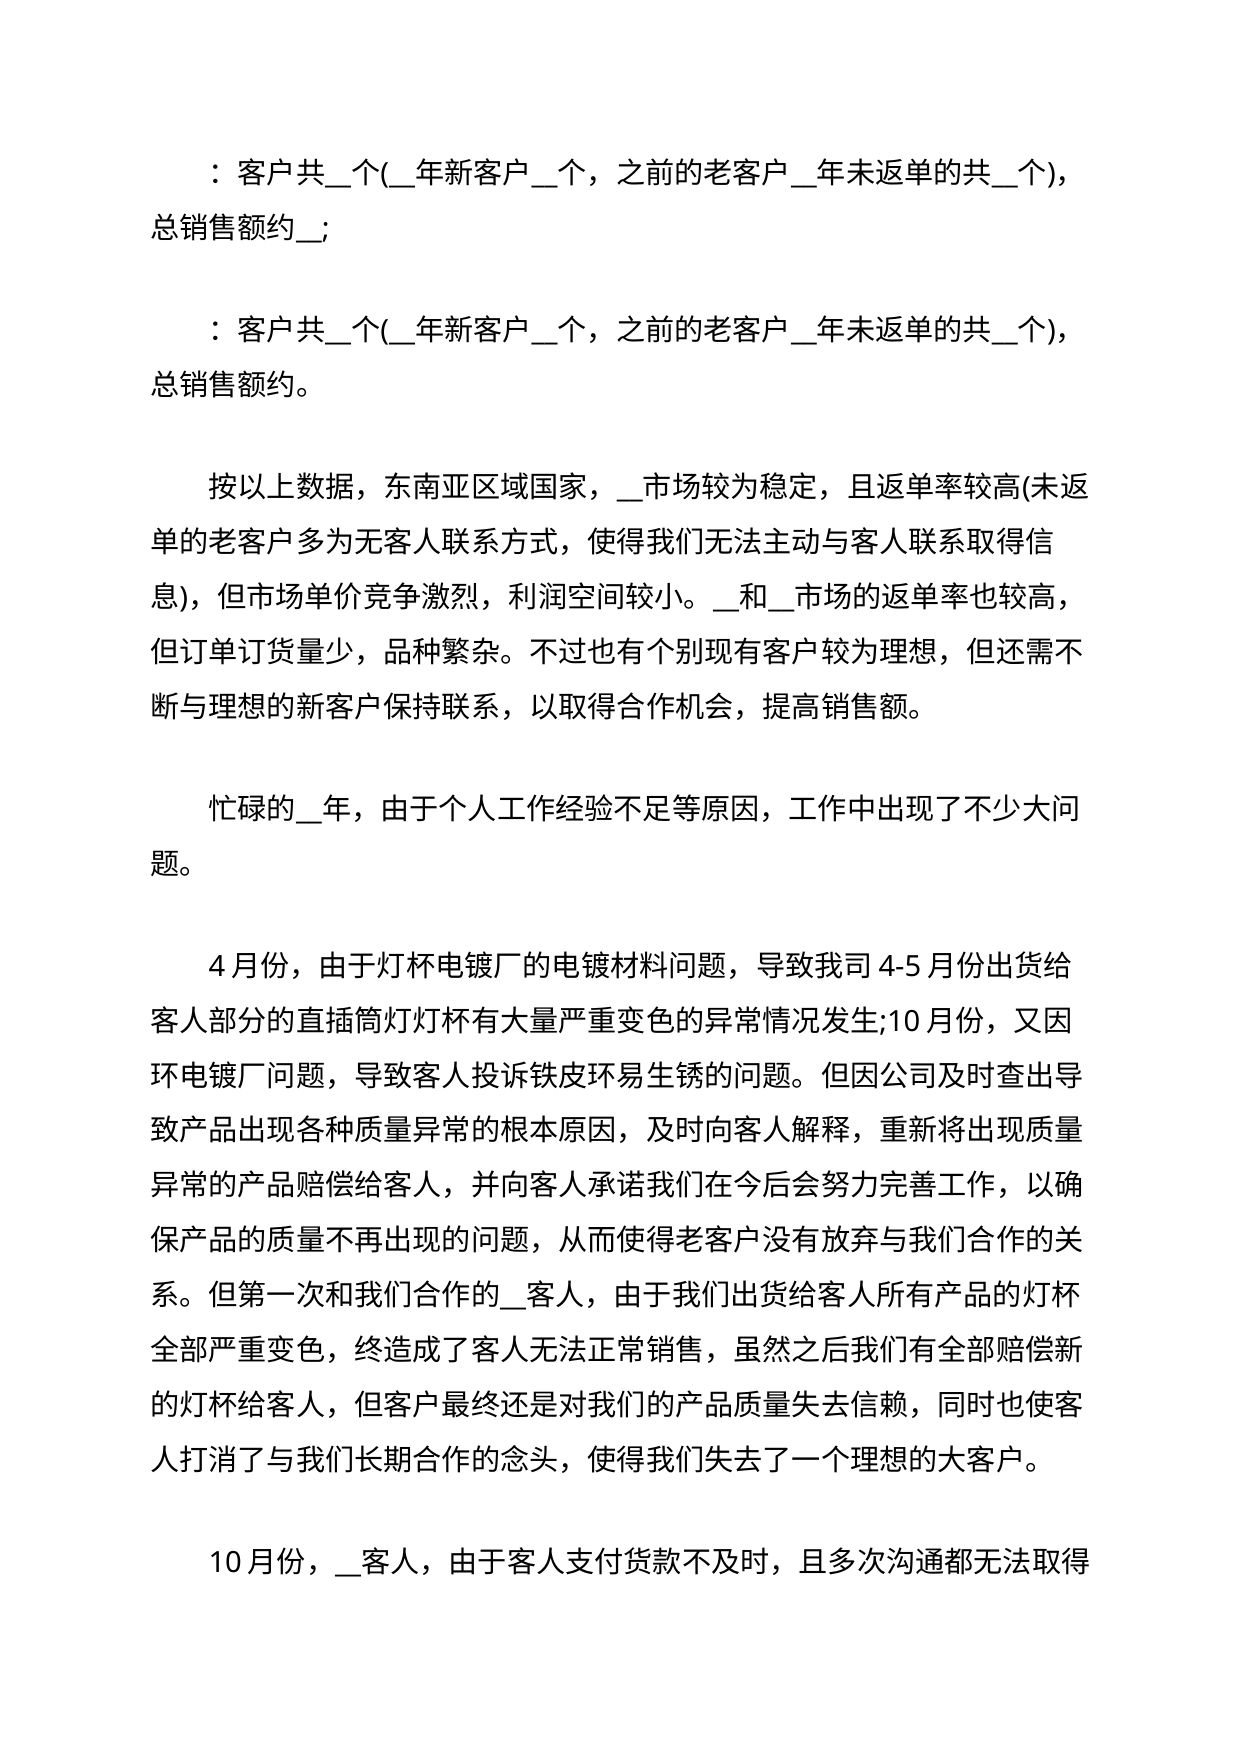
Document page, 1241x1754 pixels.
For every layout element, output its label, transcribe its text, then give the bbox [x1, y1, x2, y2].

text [150, 1538, 1090, 1581]
text 按以上数据，东南亚区域国家，__市场较为稳定，且返单率较高(未返单的老客户多为无客人联系方式，使得我们无法主动与客人联系取得信息)，但市场单价竞争激烈，利润空间较小。__和__市场的返单率也较高，但订单订货量少，品种繁杂。不过也有个别现有客户较为理想，但还需不断与理想的新客户保持联系，以取得合作机会，提高销售额。 [150, 464, 1090, 726]
text ：客户共__个(__年新客户__个，之前的老客户__年未返单的共__个)，总销售额约__; [150, 150, 1090, 247]
text 4月份，由于灯杯电镀厂的电镀材料问题，导致我司4-5月份出货给客人部分的直插筒灯灯杯有大量严重变色的异常情况发生;10月份，又因环电镀厂问题，导致客人投诉铁皮环易生锈的问题。但因公司及时查出导致产品出现各种质量异常的根本原因，及时向客人解释，重新将出现质量异常的产品赔偿给客人，并向客人承诺我们在今后会努力完善工作，以确保产品的质量不再出现的问题，从而使得老客户没有放弃与我们合作的关系。但第一次和我们合作的__客人，由于我们出货给客人所有产品的灯杯全部严重变色，终造成了客人无法正常销售，虽然之后我们有全部赔偿新的灯杯给客人，但客户最终还是对我们的产品质量失去信赖，同时也使客人打消了与我们长期合作的念头，使得我们失去了一个理想的大客户。 [150, 942, 1090, 1479]
text ：客户共__个(__年新客户__个，之前的老客户__年未返单的共__个)，总销售额约。 [150, 307, 1090, 404]
text 忙碌的__年，由于个人工作经验不足等原因，工作中出现了不少大问题。 [150, 785, 1090, 883]
